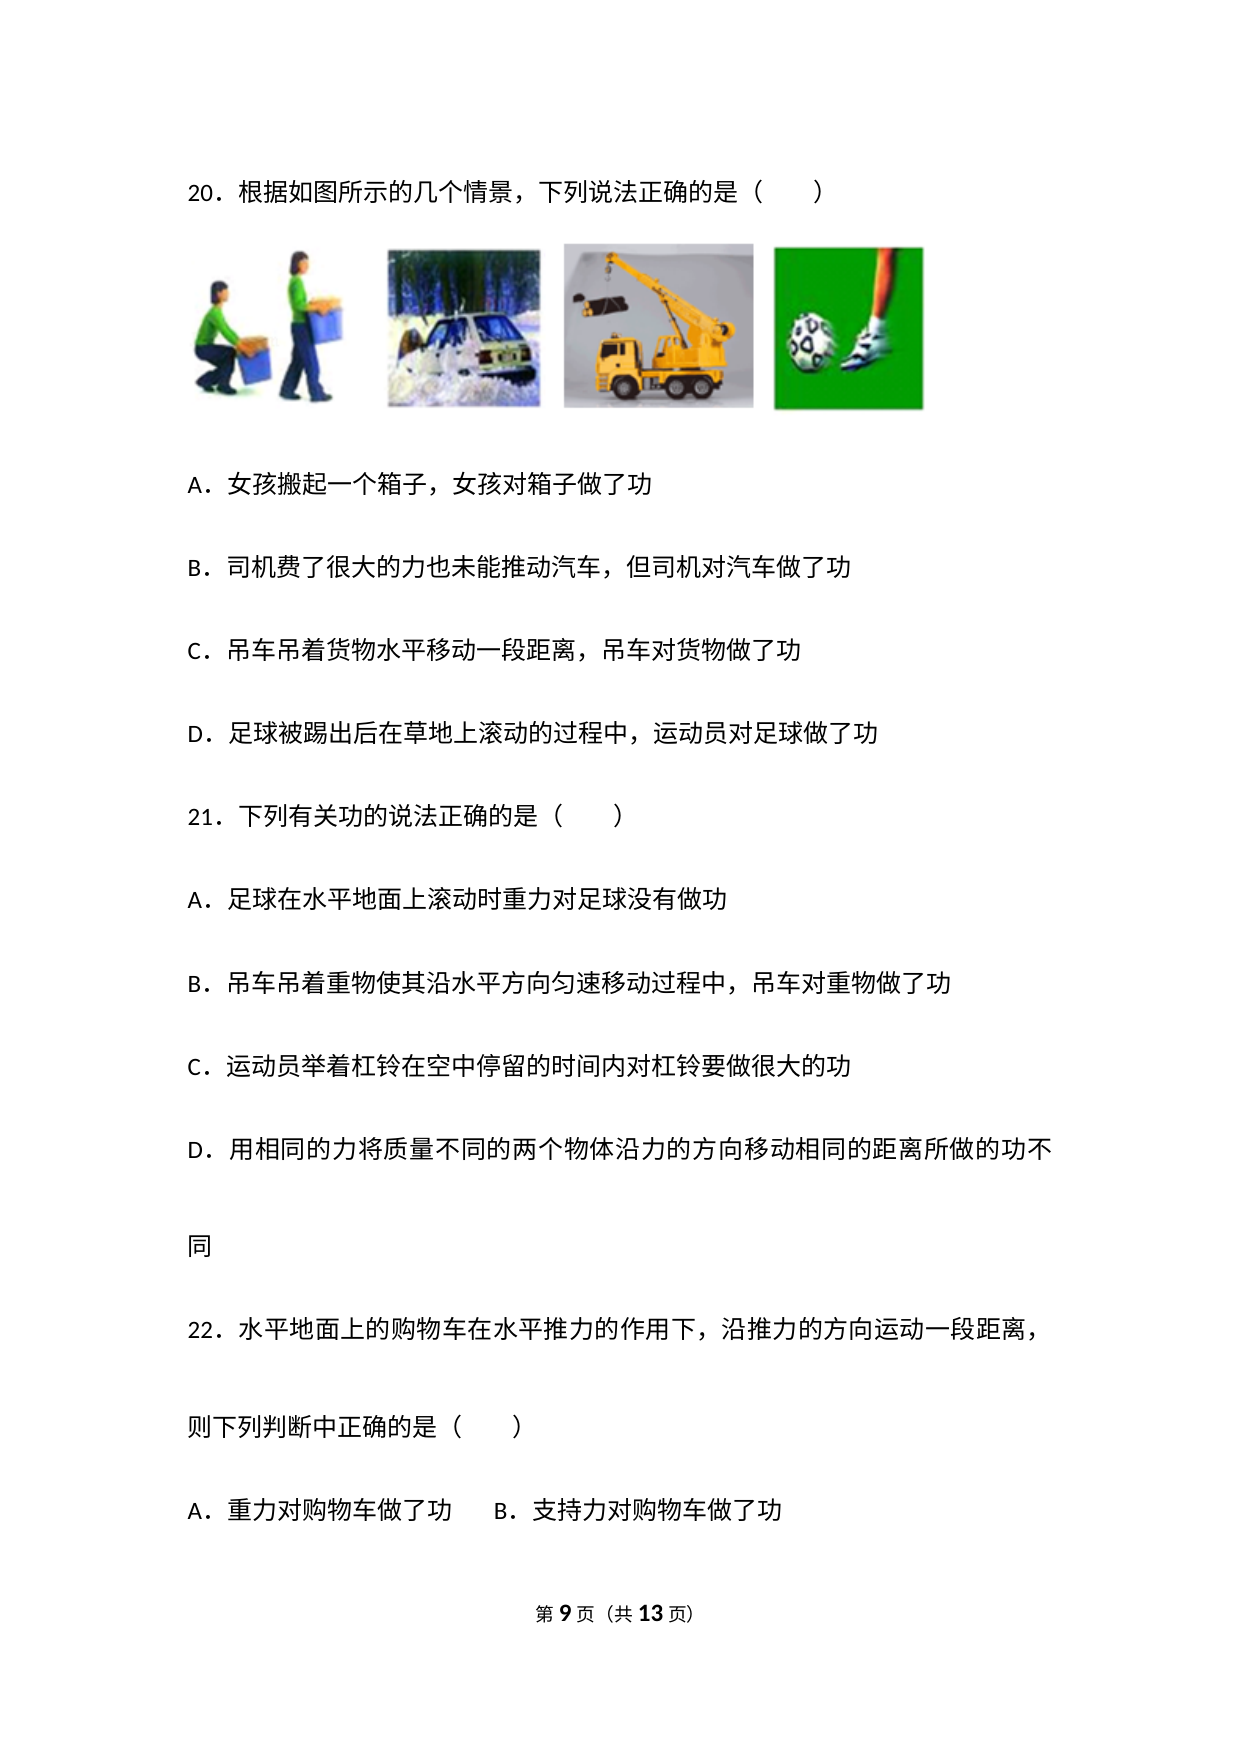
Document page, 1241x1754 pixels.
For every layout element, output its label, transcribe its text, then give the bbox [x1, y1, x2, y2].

text 20．根据如图所示的几个情景，下列说法正确的是（ ） [187, 158, 1053, 223]
text A．重力对购物车做了功 B．支持力对购物车做了功 [187, 1476, 1053, 1541]
text D．用相同的力将质量不同的两个物体沿力的方向移动相同的距离所做的功不同 [187, 1115, 1053, 1277]
text 21．下列有关功的说法正确的是（ ） [187, 782, 1053, 847]
text B．吊车吊着重物使其沿水平方向匀速移动过程中，吊车对重物做了功 [187, 949, 1053, 1014]
text D．足球被踢出后在草地上滚动的过程中，运动员对足球做了功 [187, 699, 1053, 764]
text C．运动员举着杠铃在空中停留的时间内对杠铃要做很大的功 [187, 1032, 1053, 1097]
picture [187, 241, 926, 416]
text C．吊车吊着货物水平移动一段距离，吊车对货物做了功 [187, 616, 1053, 681]
text A．女孩搬起一个箱子，女孩对箱子做了功 [187, 450, 1053, 515]
text B．司机费了很大的力也未能推动汽车，但司机对汽车做了功 [187, 533, 1053, 598]
text A．足球在水平地面上滚动时重力对足球没有做功 [187, 866, 1053, 931]
text 22．水平地面上的购物车在水平推力的作用下，沿推力的方向运动一段距离，则下列判断中正确的是（ ） [187, 1296, 1053, 1458]
